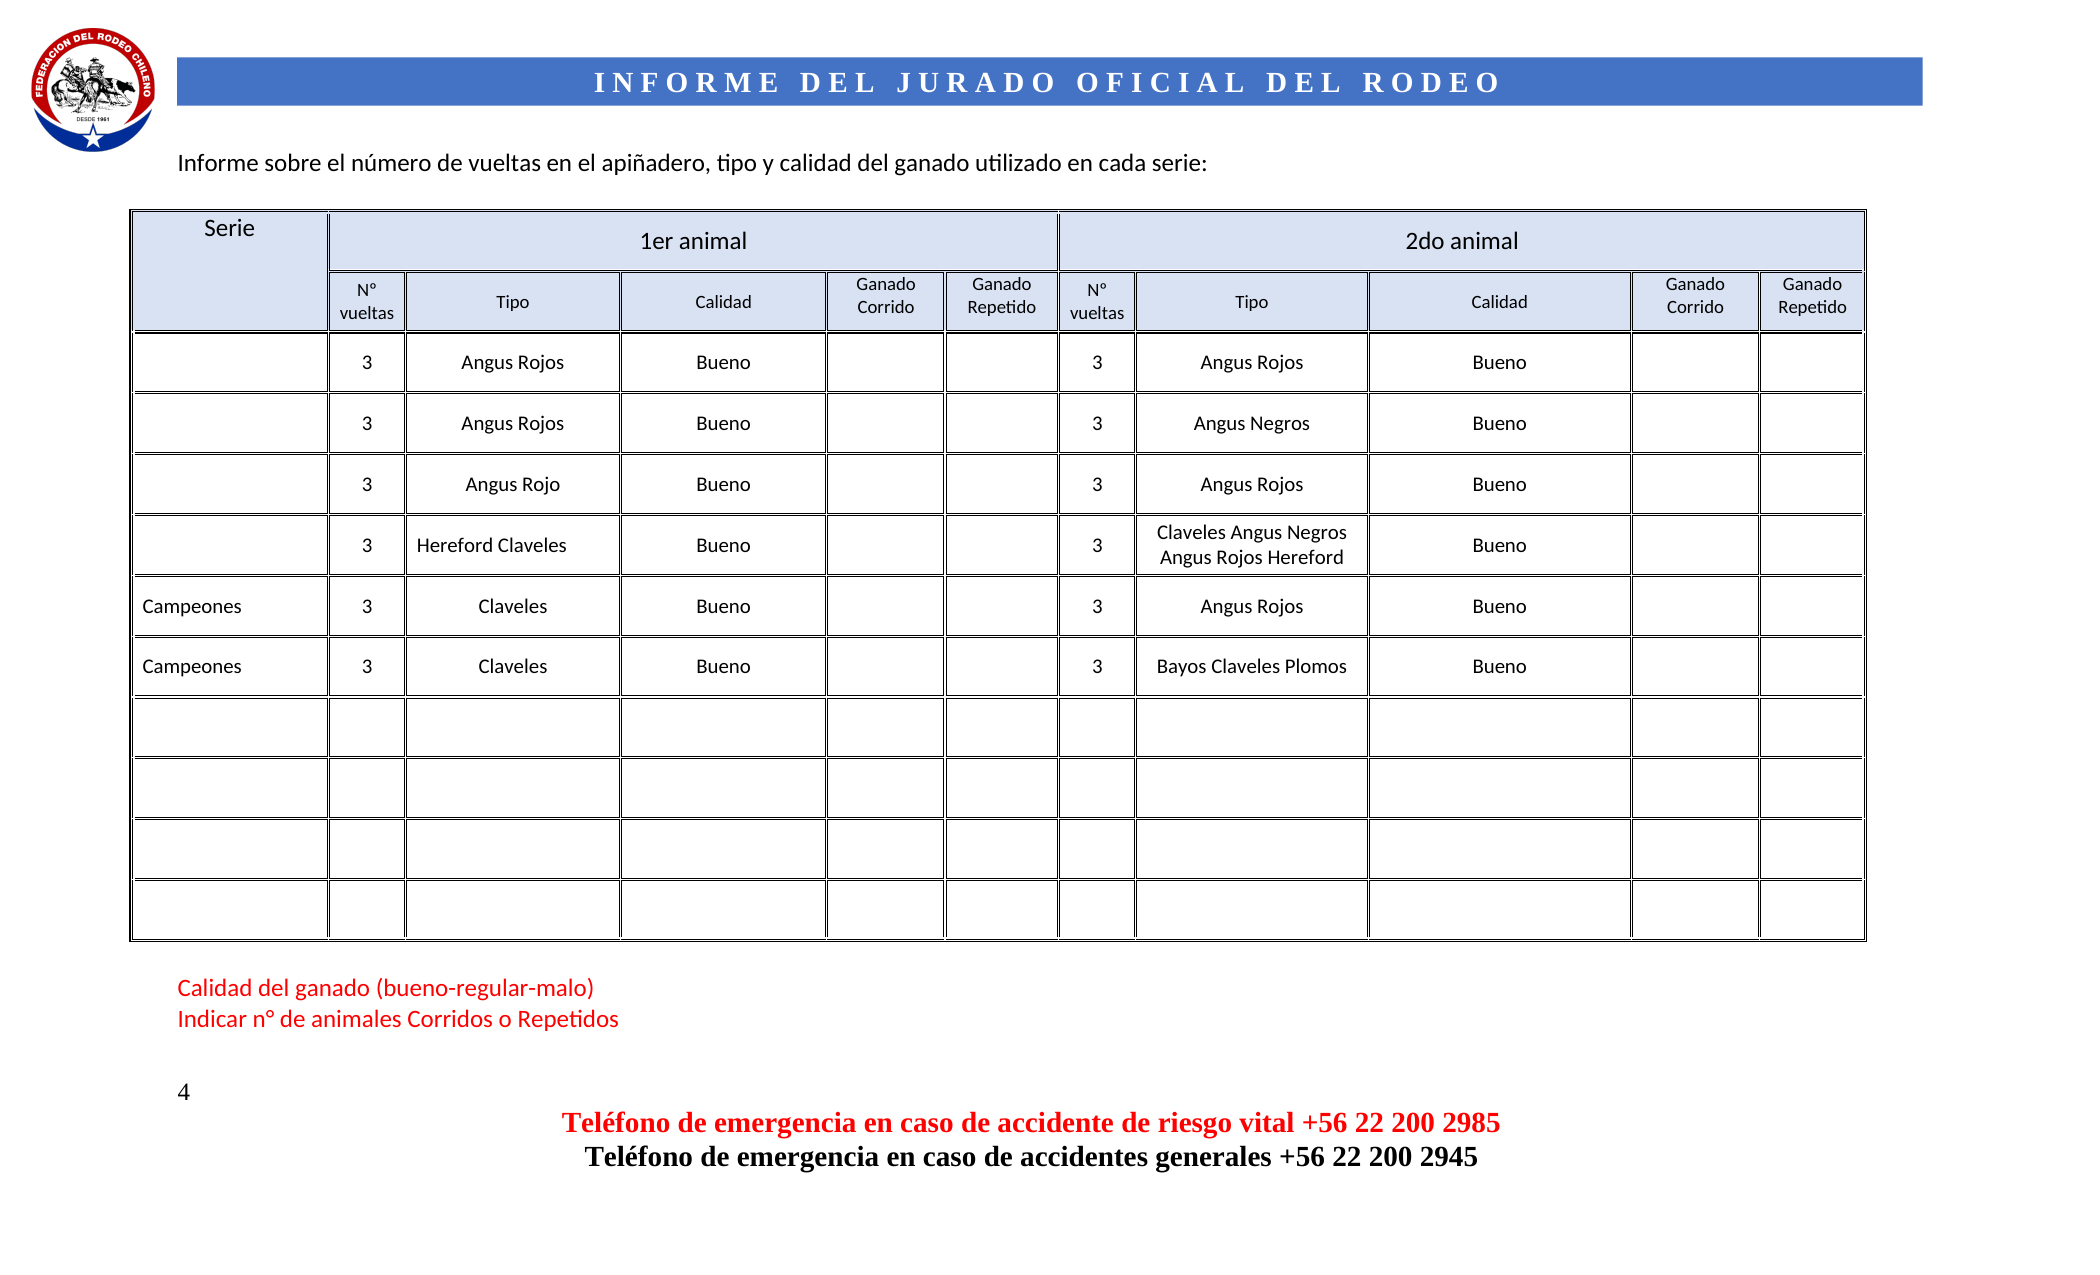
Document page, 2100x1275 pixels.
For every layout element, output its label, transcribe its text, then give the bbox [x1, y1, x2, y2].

table_cell Angus Rojos [407, 394, 619, 452]
table_cell [407, 820, 619, 878]
table_cell [1633, 577, 1758, 634]
table_cell Ganado Repetido [947, 273, 1057, 330]
table_cell [1060, 759, 1134, 817]
table_cell [620, 878, 827, 939]
table_cell [827, 878, 945, 939]
table_cell Nº vueltas [1060, 273, 1134, 330]
table_cell [947, 334, 1057, 391]
table_cell Bueno [622, 455, 825, 513]
table_cell Bueno [1370, 516, 1630, 574]
table_cell [330, 820, 404, 878]
table_cell [1760, 756, 1865, 817]
table_cell [828, 820, 943, 878]
table_cell Bueno [1370, 638, 1630, 695]
table_cell Bueno [1370, 394, 1630, 452]
table_cell [1760, 452, 1865, 513]
picture [31, 28, 155, 152]
table_cell Campeones [133, 574, 327, 634]
table_cell Calidad [1370, 273, 1630, 330]
table_cell [1760, 878, 1865, 939]
table_cell 3 [330, 455, 404, 513]
table_cell Tipo [1137, 273, 1367, 330]
table_cell [1370, 759, 1630, 817]
text Calidad del ganado (bueno-regular-malo) [177, 972, 1923, 1003]
table_cell [1633, 394, 1758, 452]
table_cell Angus Rojos [1137, 577, 1367, 634]
table_cell [1633, 638, 1758, 695]
table_cell [828, 577, 943, 634]
table_cell [947, 759, 1057, 817]
table_cell 3 [1060, 455, 1134, 513]
table_cell [622, 820, 825, 878]
table_cell [1761, 574, 1864, 634]
table_cell Ganado Repetido [1761, 270, 1864, 330]
table_cell [1760, 391, 1865, 452]
text Informe sobre el número de vueltas en el apiñadero, tipo y calidad del ganado utilizado en cada serie: [177, 148, 1923, 178]
table_cell [1633, 516, 1758, 574]
table_cell [828, 638, 943, 695]
table_cell Angus Rojos [1137, 455, 1367, 513]
table_cell Bueno [622, 334, 825, 391]
table_cell Hereford Claveles [407, 516, 619, 574]
table_cell [1370, 820, 1630, 878]
table_cell [1137, 699, 1367, 756]
table_header 1er animal [328, 212, 1058, 269]
table_cell [1633, 699, 1758, 756]
table_cell Claveles [407, 577, 619, 634]
table_cell 3 [1060, 577, 1134, 634]
table_cell 3 [1060, 334, 1134, 391]
table_cell [828, 455, 943, 513]
table_cell [407, 699, 619, 756]
table_cell Ganado Corrido [1633, 273, 1758, 330]
table_cell [131, 695, 328, 756]
table_cell [945, 881, 1058, 939]
table_cell [405, 881, 620, 939]
table_cell 3 [1060, 394, 1134, 452]
table_cell [131, 452, 328, 513]
table_cell [947, 394, 1057, 452]
table_cell 3 [330, 394, 404, 452]
table_cell 3 [1060, 516, 1134, 574]
table_header 2do animal [1059, 212, 1864, 269]
table_cell 3 [1060, 638, 1134, 695]
table_cell Bueno [1370, 577, 1630, 634]
table_cell [828, 394, 943, 452]
table_cell [1368, 881, 1631, 939]
table_cell [328, 881, 405, 939]
table_cell [622, 759, 825, 817]
table_cell Campeones [133, 635, 327, 695]
table_cell [947, 577, 1057, 634]
table_cell [1631, 881, 1759, 939]
table_cell [1137, 759, 1367, 817]
table_cell Bueno [622, 638, 825, 695]
table_cell Bueno [622, 394, 825, 452]
table_cell [1761, 513, 1864, 574]
table_cell [1633, 334, 1758, 391]
table_cell [1060, 699, 1134, 756]
table_cell [1633, 759, 1758, 817]
table_cell [131, 878, 328, 939]
table_cell 3 [330, 577, 404, 634]
table_cell [407, 759, 619, 817]
table_cell [1060, 820, 1134, 878]
table_cell [330, 759, 404, 817]
table_cell [131, 330, 328, 391]
table_cell Tipo [407, 273, 619, 330]
table_cell Bueno [1370, 455, 1630, 513]
table_cell [828, 759, 943, 817]
table_cell Nº vueltas [330, 273, 404, 330]
table_cell [1761, 635, 1864, 695]
table_cell Bueno [622, 516, 825, 574]
table_cell Angus Rojo [407, 455, 619, 513]
table_cell [1136, 881, 1368, 939]
text Indicar n° de animales Corridos o Repetidos [177, 1003, 1923, 1033]
table_cell [947, 516, 1057, 574]
table_cell [828, 334, 943, 391]
table_cell Bueno [622, 577, 825, 634]
table_cell [1633, 820, 1758, 878]
table_cell [828, 516, 943, 574]
table_cell [1059, 878, 1136, 939]
table_cell [947, 455, 1057, 513]
table_cell [828, 699, 943, 756]
table_cell [947, 699, 1057, 756]
table_cell Angus Rojos [407, 334, 619, 391]
table_cell [1370, 699, 1630, 756]
table_cell Bayos Claveles Plomos [1137, 638, 1367, 695]
table_cell Calidad [622, 273, 825, 330]
table_cell [131, 817, 328, 878]
table_cell 3 [330, 638, 404, 695]
table_cell 3 [330, 516, 404, 574]
table_cell [1633, 455, 1758, 513]
table_cell Angus Rojos [1137, 334, 1367, 391]
table_cell [131, 756, 328, 817]
table_cell [1760, 695, 1865, 756]
table_cell [947, 820, 1057, 878]
table_cell [330, 699, 404, 756]
table_cell [1760, 330, 1865, 391]
table_cell [1760, 817, 1865, 878]
table_cell [947, 638, 1057, 695]
table_cell Ganado Corrido [828, 273, 943, 330]
table_cell 3 [330, 334, 404, 391]
table_cell Claveles Angus Negros Angus Rojos Hereford [1137, 516, 1367, 574]
table_cell Claveles [407, 638, 619, 695]
table_header Serie [133, 212, 328, 330]
table_cell [131, 391, 328, 452]
table_cell [1137, 820, 1367, 878]
table_cell [133, 513, 327, 574]
table_cell [622, 699, 825, 756]
table_cell Bueno [1370, 334, 1630, 391]
table_cell Angus Negros [1137, 394, 1367, 452]
